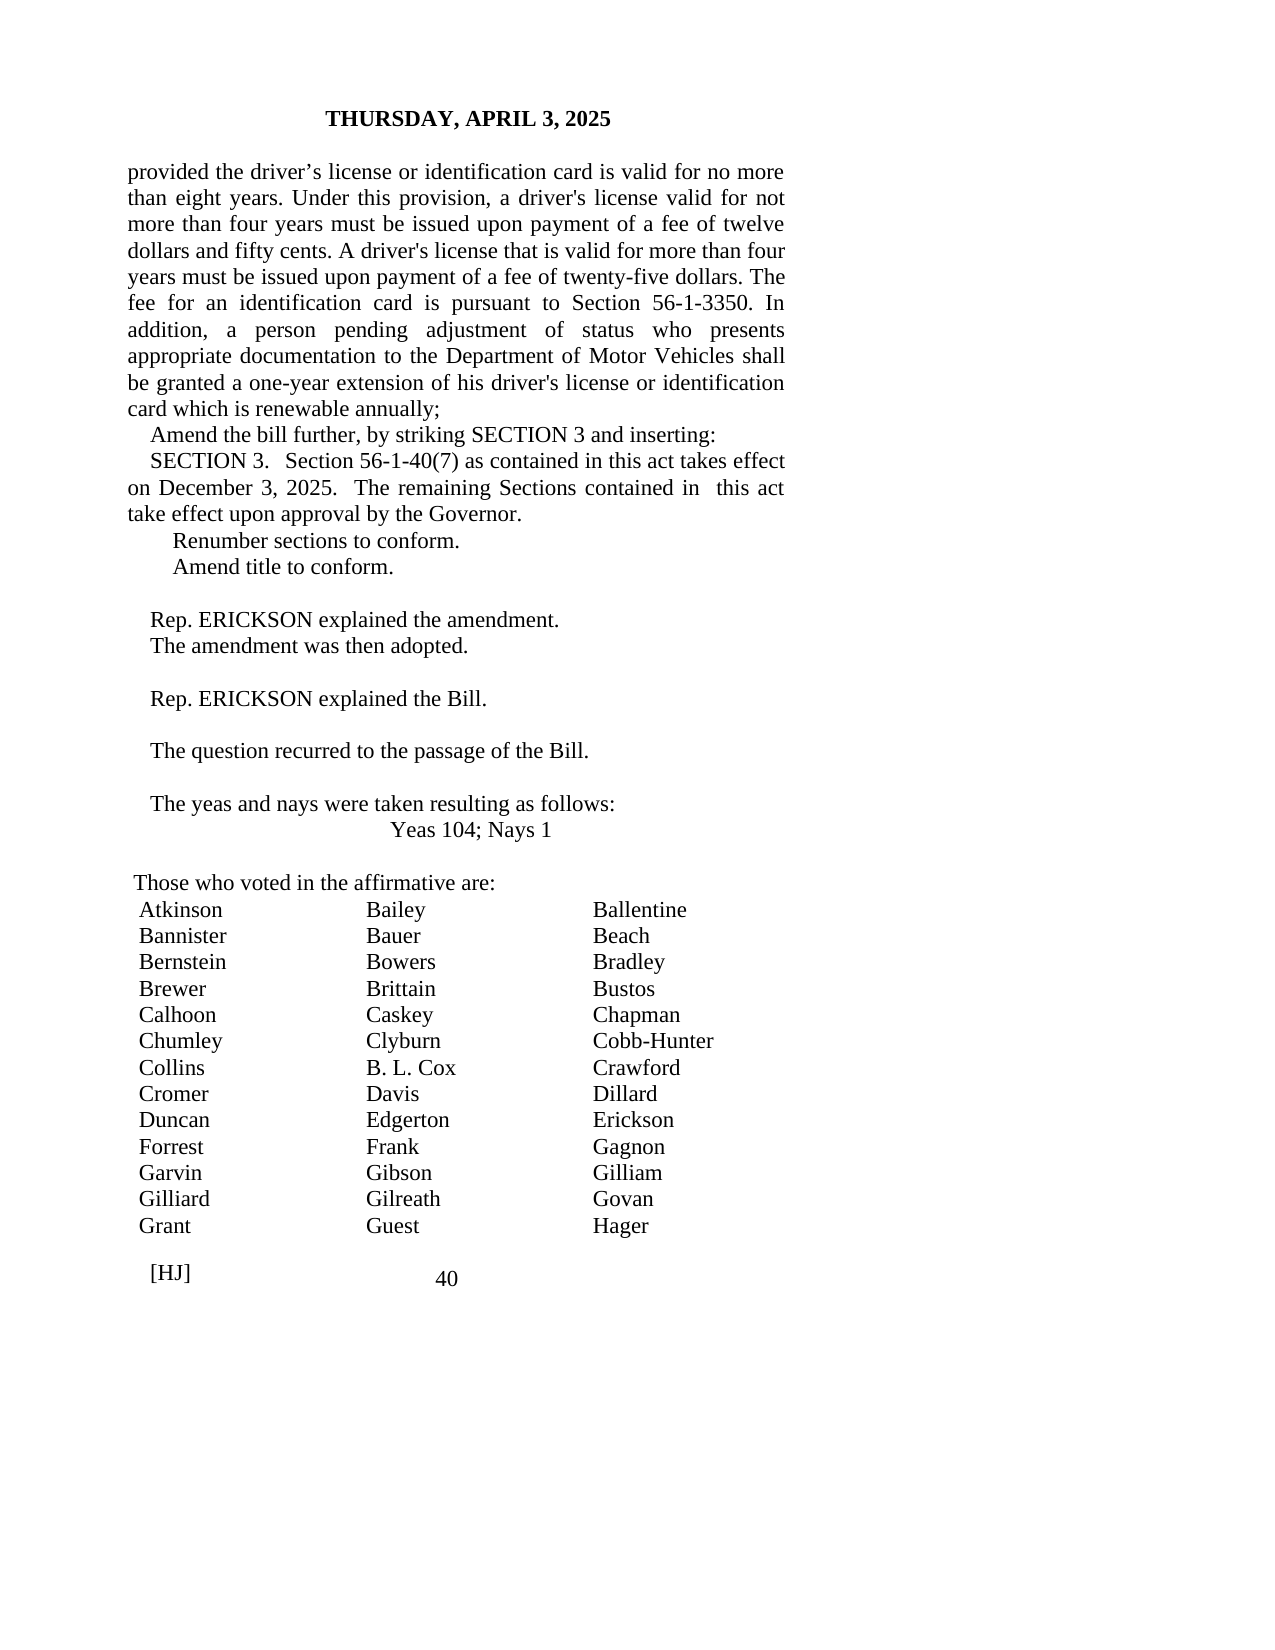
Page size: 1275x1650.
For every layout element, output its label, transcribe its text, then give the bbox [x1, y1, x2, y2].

text Rep. ERICKSON explained the Bill. [127, 685, 786, 711]
table_cell Gilreath [355, 1186, 581, 1212]
table_cell Brittain [355, 975, 581, 1001]
table_cell Crawford [581, 1054, 808, 1080]
table_cell Beach [581, 922, 808, 948]
table_cell Bannister [128, 922, 354, 948]
table_cell Cobb-Hunter [581, 1028, 808, 1054]
table_cell Bradley [581, 948, 808, 975]
table_header Ballentine [581, 896, 808, 922]
table_cell Caskey [355, 1001, 581, 1027]
table_cell B. L. Cox [355, 1054, 581, 1080]
table_cell Garvin [128, 1159, 354, 1186]
text Amend the bill further, by striking SECTION 3 and inserting: [127, 421, 786, 448]
table_cell Erickson [581, 1106, 808, 1133]
table_cell Grant [128, 1212, 354, 1238]
table_cell Edgerton [355, 1106, 581, 1133]
text Renumber sections to conform. [150, 527, 786, 553]
text The yeas and nays were taken resulting as follows: [127, 790, 786, 817]
table_cell Chapman [581, 1001, 808, 1027]
text Yeas 104; Nays 1 [127, 817, 786, 843]
table_cell Brewer [128, 975, 354, 1001]
table_cell Clyburn [355, 1028, 581, 1054]
title Amend title to conform. [150, 553, 786, 579]
table_cell Guest [355, 1212, 581, 1238]
table_cell Govan [581, 1186, 808, 1212]
table_cell Dillard [581, 1080, 808, 1106]
text SECTION 3. Section 56-1-40(7) as contained in this act takes effect on December 3, 2025. The remaining Sections contained in this act take effect upon approval by the Governor. [127, 448, 786, 527]
table_cell Collins [128, 1054, 354, 1080]
table_cell Calhoon [128, 1001, 354, 1027]
table_cell Gagnon [581, 1133, 808, 1159]
table_cell Frank [355, 1133, 581, 1159]
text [127, 158, 786, 421]
table_cell Forrest [128, 1133, 354, 1159]
table_cell Bowers [355, 948, 581, 975]
table_cell Gibson [355, 1159, 581, 1186]
table_cell Bustos [581, 975, 808, 1001]
table_cell Bauer [355, 922, 581, 948]
table_cell Cromer [128, 1080, 354, 1106]
text The amendment was then adopted. [127, 632, 786, 658]
table_header Atkinson [128, 896, 354, 922]
text The question recurred to the passage of the Bill. [127, 737, 786, 764]
table_cell Hager [581, 1212, 808, 1238]
table_header Bailey [355, 896, 581, 922]
table_cell Duncan [128, 1106, 354, 1133]
table_cell Chumley [128, 1028, 354, 1054]
table_cell Gilliard [128, 1186, 354, 1212]
table_cell Gilliam [581, 1159, 808, 1186]
text Rep. ERICKSON explained the amendment. [127, 606, 786, 632]
table_cell Bernstein [128, 948, 354, 975]
table_cell Davis [355, 1080, 581, 1106]
text Those who voted in the affirmative are: [127, 869, 786, 896]
